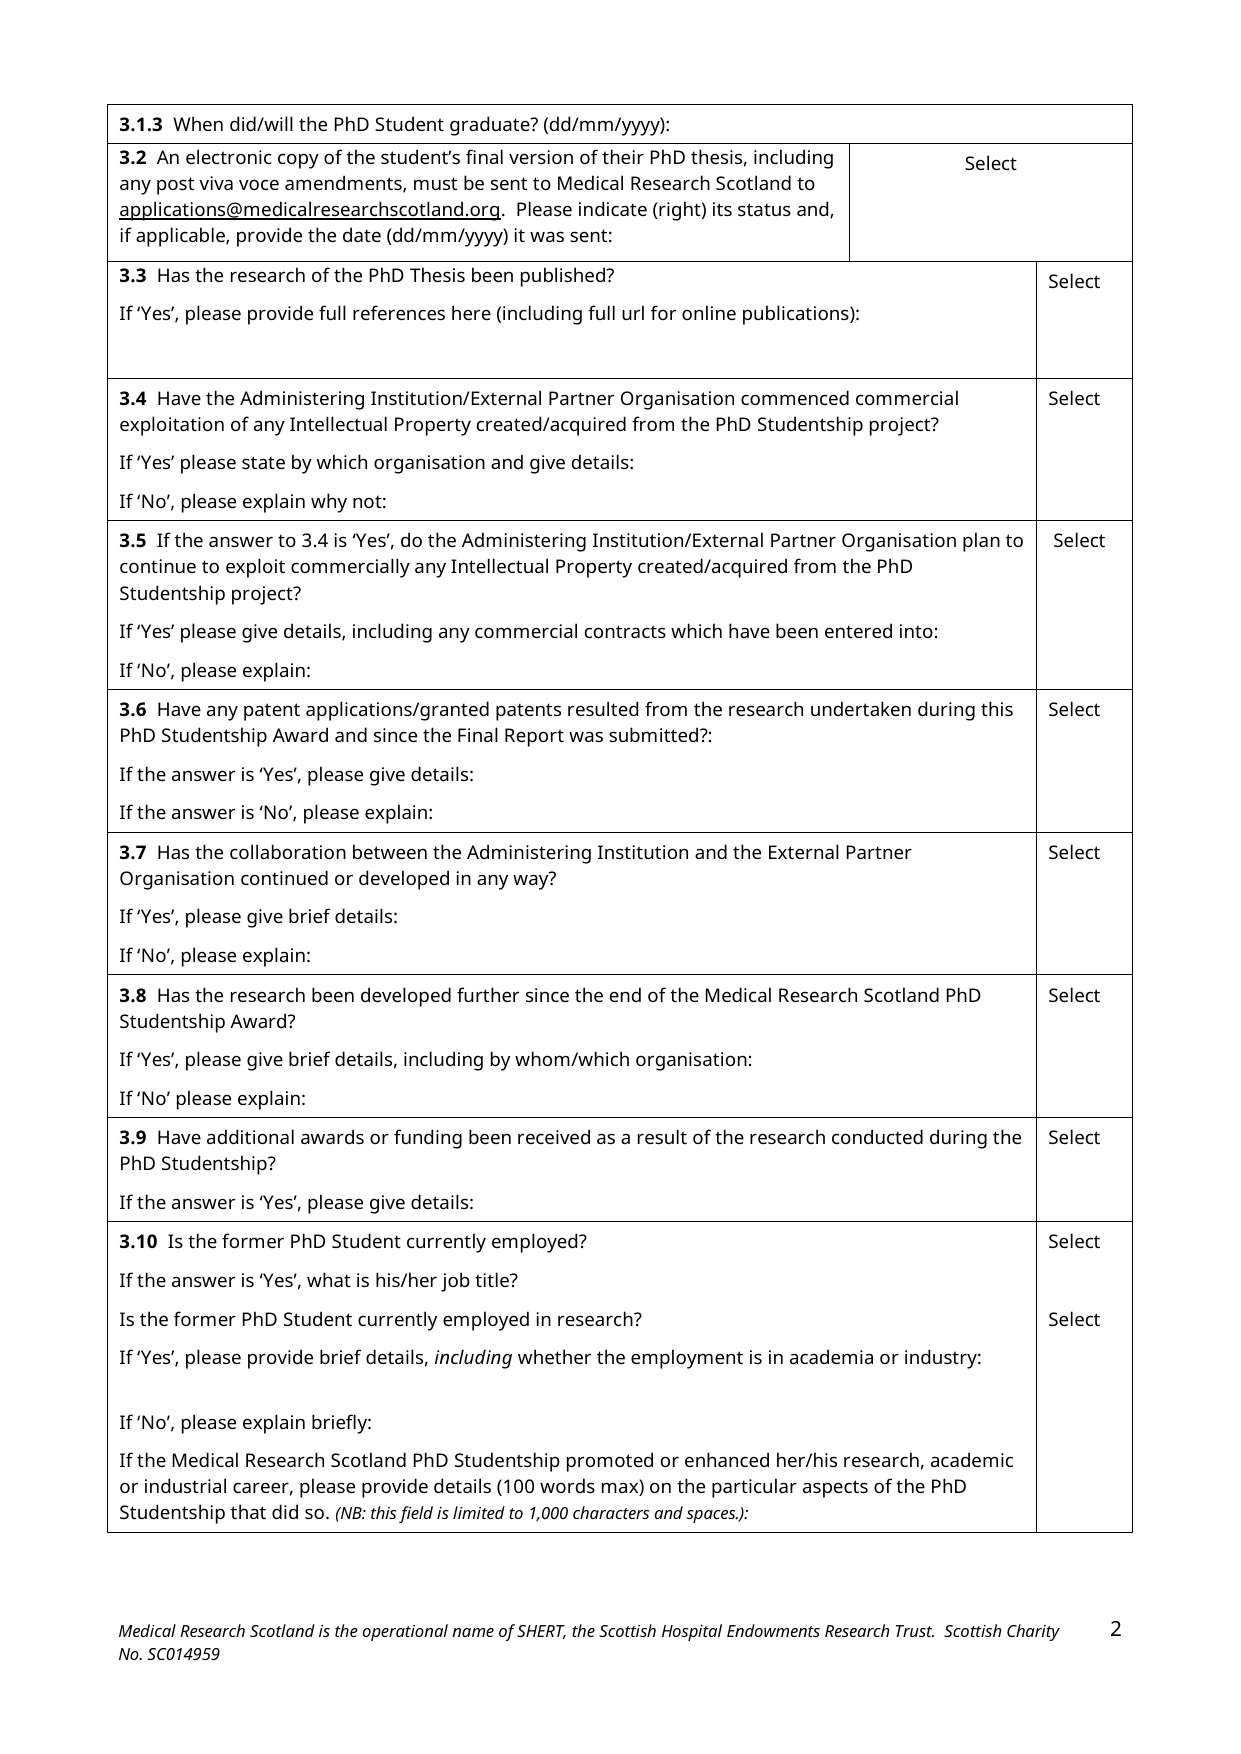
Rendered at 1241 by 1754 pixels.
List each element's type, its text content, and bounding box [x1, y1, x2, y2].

table_cell 3.10 Is the former PhD Student currently employed? If the answer is ‘Yes’, what is his/her job title? Is the former PhD Student currently employed in research? If ‘Yes’, please provide brief details, including whether the employment is in academia or industry: If ‘No’, please explain briefly: If the Medical Research Scotland PhD Studentship promoted or enhanced her/his research, academic or industrial career, please provide details (100 words max) on the particular aspects of the PhD Studentship that did so. (NB: this field is limited to 1,000 characters and spaces.): [108, 1222, 1036, 1532]
table_cell [850, 144, 1132, 261]
table_cell [1037, 521, 1132, 689]
table_cell [1037, 690, 1132, 832]
table_cell [1037, 975, 1132, 1117]
table_cell 3.8 Has the research been developed further since the end of the Medical Research Scotland PhD Studentship Award? If ‘Yes’, please give brief details, including by whom/which organisation: If ‘No’ please explain: [108, 975, 1036, 1117]
table_cell 3.2 An electronic copy of the student’s final version of their PhD thesis, including any post viva voce amendments, must be sent to Medical Research Scotland to applications@medicalresearchscotland.org. Please indicate (right) its status and, if applicable, provide the date (dd/mm/yyyy) it was sent: [108, 144, 849, 261]
table_cell 3.3 Has the research of the PhD Thesis been published? If ‘Yes’, please provide full references here (including full url for online publications): [108, 262, 1036, 377]
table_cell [108, 105, 1132, 143]
table_cell [1037, 262, 1132, 377]
table_cell [1037, 1222, 1132, 1532]
table_cell [1037, 833, 1132, 974]
table_cell 3.7 Has the collaboration between the Administering Institution and the External Partner Organisation continued or developed in any way? If ‘Yes’, please give brief details: If ‘No’, please explain: [108, 833, 1036, 974]
table_cell 3.9 Have additional awards or funding been received as a result of the research conducted during the PhD Studentship? If the answer is ‘Yes’, please give details: [108, 1118, 1036, 1221]
table_cell 3.5 If the answer to 3.4 is ‘Yes’, do the Administering Institution/External Partner Organisation plan to continue to exploit commercially any Intellectual Property created/acquired from the PhD Studentship project? If ‘Yes’ please give details, including any commercial contracts which have been entered into: If ‘No’, please explain: [108, 521, 1036, 689]
table_cell [1037, 1118, 1132, 1221]
table_cell 3.6 Have any patent applications/granted patents resulted from the research undertaken during this PhD Studentship Award and since the Final Report was submitted?: If the answer is ‘Yes’, please give details: If the answer is ‘No’, please explain: [108, 690, 1036, 832]
table_cell 3.4 Have the Administering Institution/External Partner Organisation commenced commercial exploitation of any Intellectual Property created/acquired from the PhD Studentship project? If ‘Yes’ please state by which organisation and give details: If ‘No’, please explain why not: [108, 379, 1036, 520]
table_cell [1037, 379, 1132, 520]
